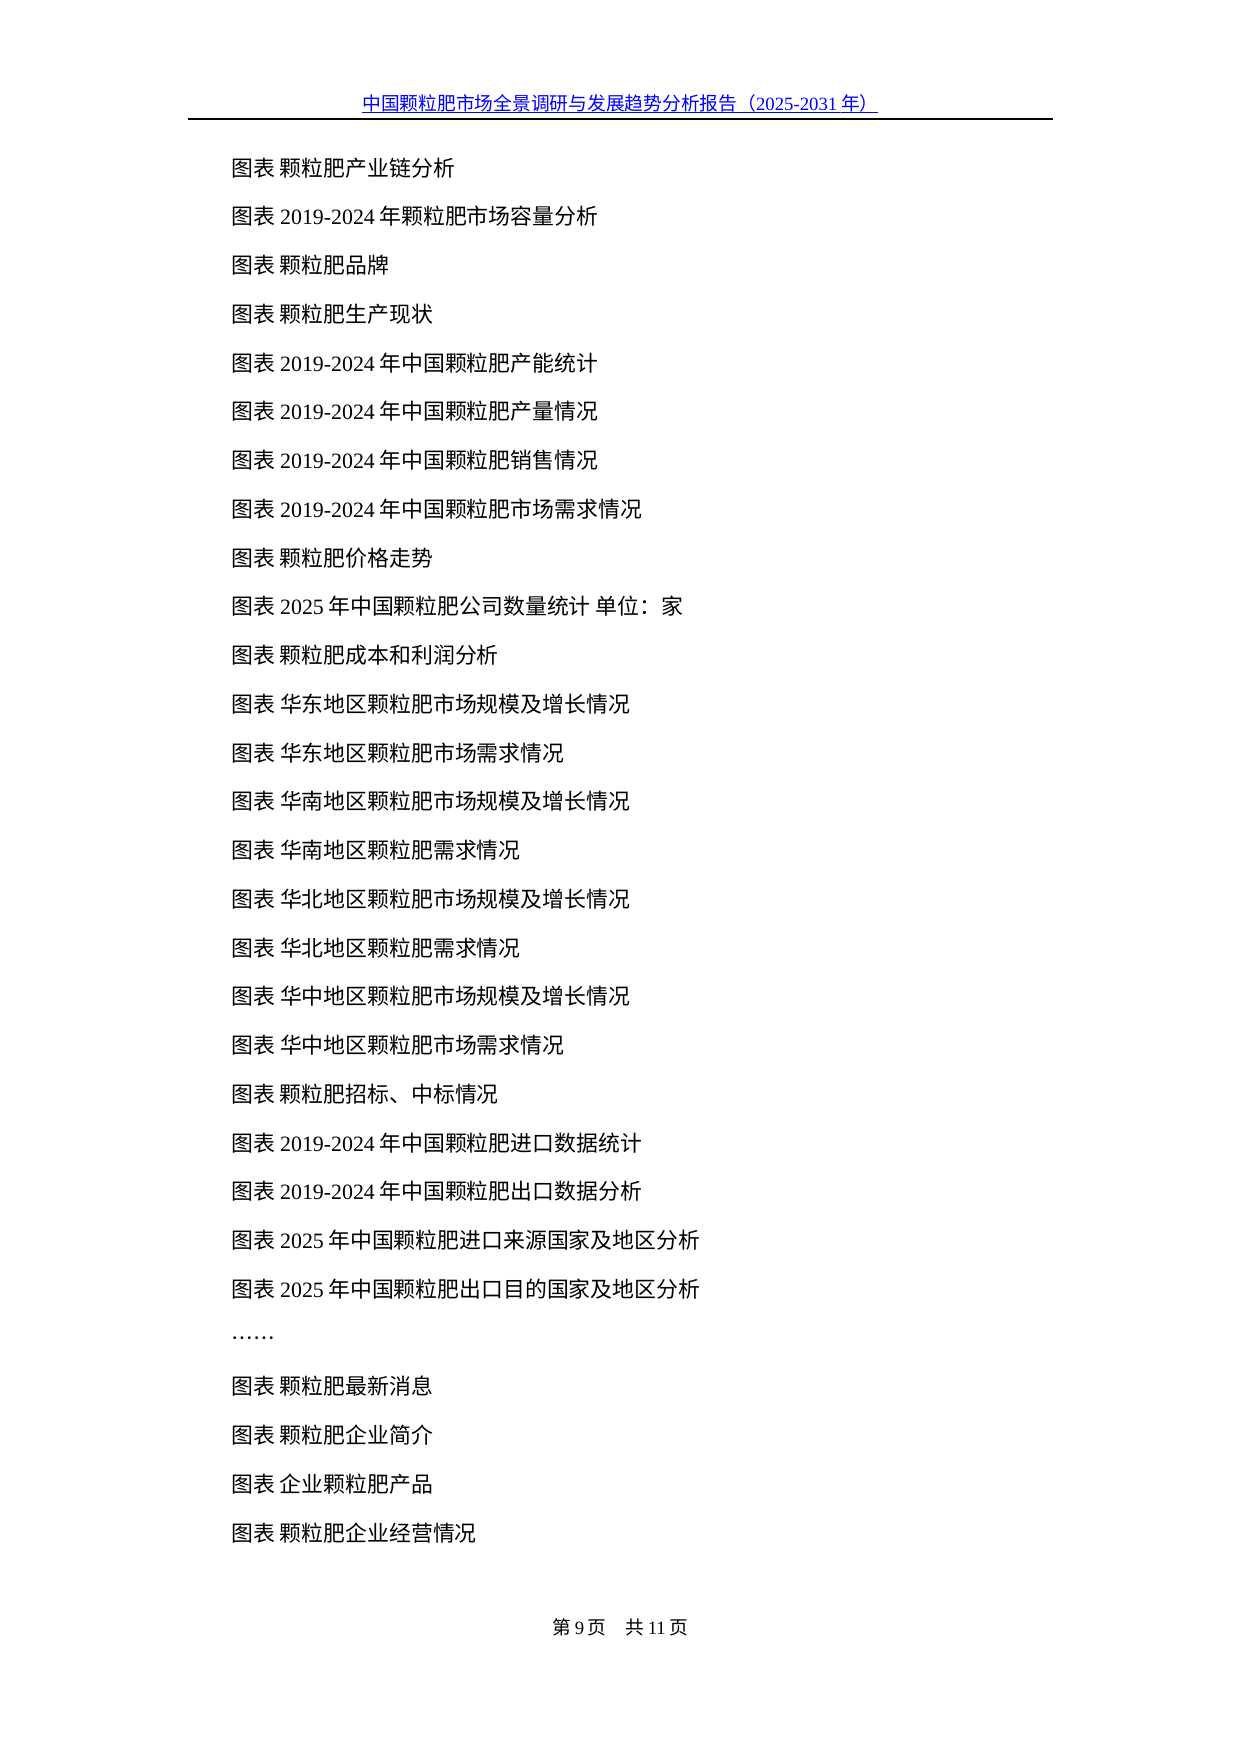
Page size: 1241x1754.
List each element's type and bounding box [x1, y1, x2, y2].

text [187, 150, 1053, 1548]
